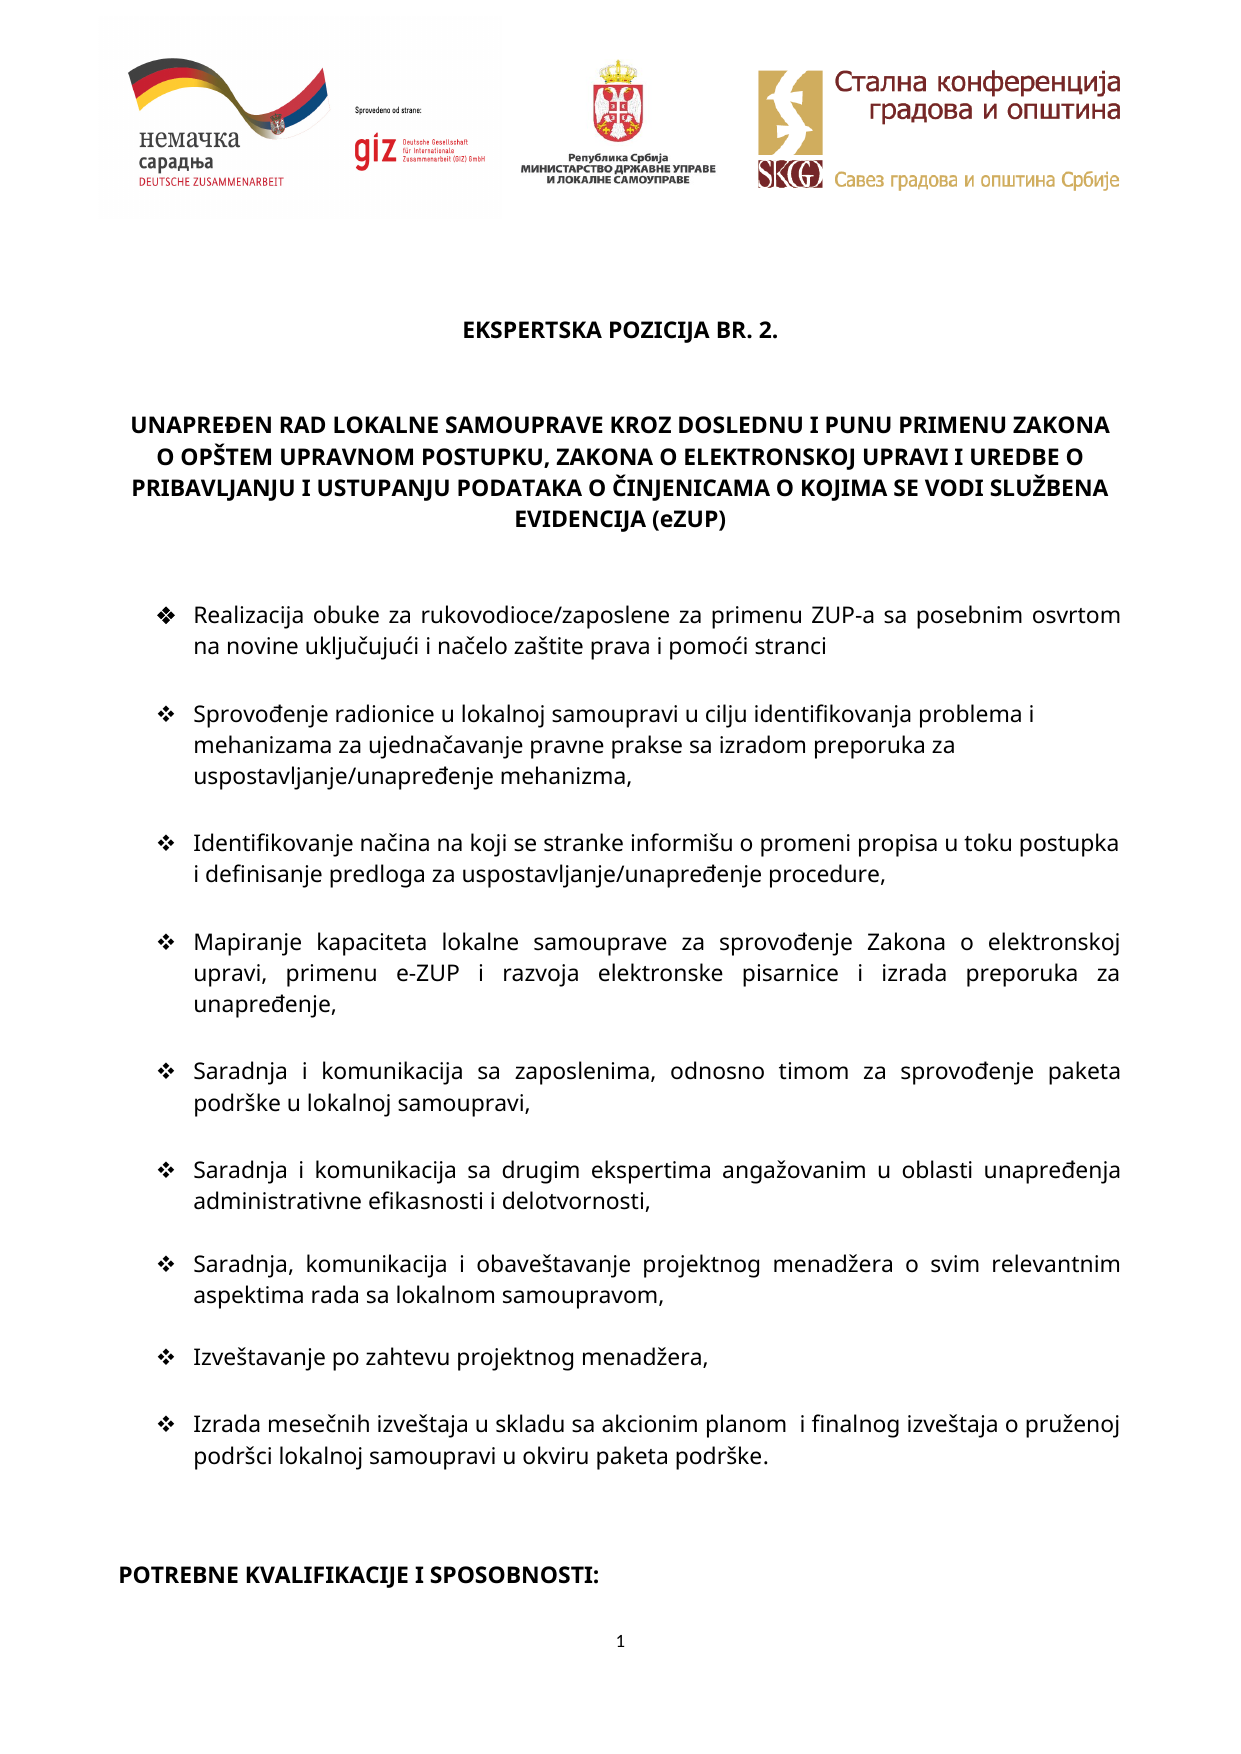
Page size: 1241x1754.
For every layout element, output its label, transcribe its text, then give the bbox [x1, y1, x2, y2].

text UNAPREĐEN RAD LOKALNE SAMOUPRAVE KROZ DOSLEDNU I PUNU PRIMENU ZAKONA O OPŠTEM UPRAVNOM POSTUPKU, ZAKONA O ELEKTRONSKOJ UPRAVI I UREDBE O PRIBAVLJANJU I USTUPANJU PODATAKA O ČINJENICAMA O KOJIMA SE VODI SLUŽBENA EVIDENCIJA (eZUP) [118, 409, 1122, 534]
list Saradnja i komunikacija sa zaposlenima, odnosno timom za sprovođenje paketa podrške u lokalnoj samoupravi, [156, 1055, 1122, 1118]
list Saradnja i komunikacija sa drugim ekspertima angažovanim u oblasti unapređenja administrativne efikasnosti i delotvornosti, [156, 1154, 1122, 1216]
list Identifikovanje načina na koji se stranke informišu o promeni propisa u toku postupka i definisanje predloga za uspostavljanje/unapređenje procedure, [156, 827, 1122, 890]
list Sprovođenje radionice u lokalnoj samoupravi u cilju identifikovanja problema i mehanizama za ujednačavanje pravne prakse sa izradom preporuka za uspostavljanje/unapređenje mehanizma, [156, 697, 1122, 791]
list Izrada mesečnih izveštaja u skladu sa akcionim planom i finalnog izveštaja o pruženoj podršci lokalnoj samoupravi u okviru paketa podrške. [156, 1408, 1122, 1471]
list Realizacija obuke za rukovodioce/zaposlene za primenu ZUP-a sa posebnim osvrtom na novine uključujući i načelo zaštite prava i pomoći stranci [156, 599, 1122, 662]
picture [755, 68, 1124, 192]
text POTREBNE KVALIFIKACIJE I SPOSOBNOSTI: [118, 1559, 1122, 1590]
text EKSPERTSKA POZICIJA BR. 2. [118, 314, 1122, 345]
list Saradnja, komunikacija i obaveštavanje projektnog menadžera o svim relevantnim aspektima rada sa lokalnom samoupravom, [156, 1247, 1122, 1310]
list Mapiranje kapaciteta lokalne samouprave za sprovođenje Zakona o elektronskoj upravi, primenu e-ZUP i razvoja elektronske pisarnice i izrada preporuka za unapređenje, [156, 926, 1122, 1019]
picture [98, 16, 736, 232]
list Izveštavanje po zahtevu projektnog menadžera, [156, 1341, 1122, 1372]
